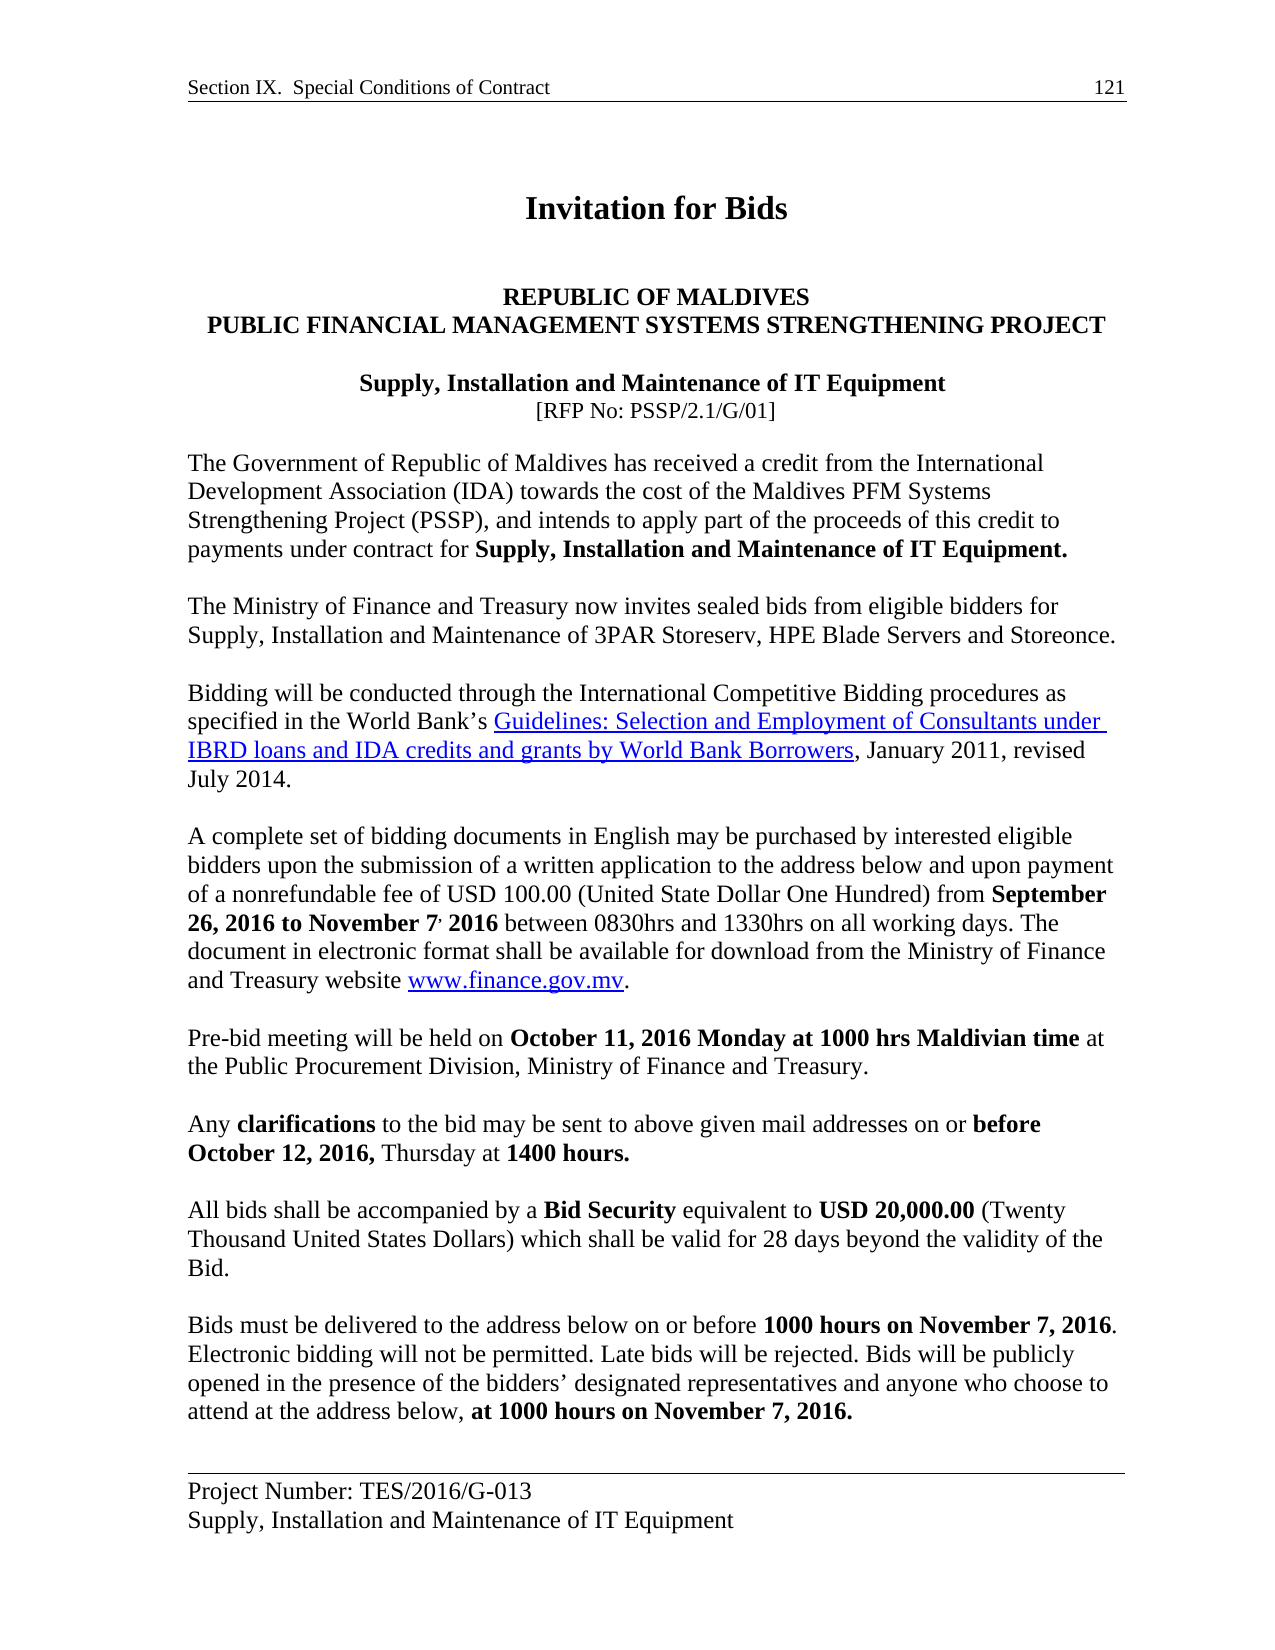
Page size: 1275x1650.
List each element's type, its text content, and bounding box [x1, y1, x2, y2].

text PUBLIC FINANCIAL MANAGEMENT SYSTEMS STRENGTHENING PROJECT [187, 311, 1125, 339]
text The Ministry of Finance and Treasury now invites sealed bids from eligible bidders for Supply, Installation and Maintenance of 3PAR Storeserv, HPE Blade Servers and Storeonce. [187, 591, 1125, 649]
text REPUBLIC OF MALDIVES [187, 282, 1125, 311]
text The Government of Republic of Maldives has received a credit from the International Development Association (IDA) towards the cost of the Maldives PFM Systems Strengthening Project (PSSP), and intends to apply part of the proceeds of this credit to payments under contract for Supply, Installation and Maintenance of IT Equipment. [187, 448, 1125, 563]
text Bidding will be conducted through the International Competitive Bidding procedures as specified in the World Bank’s Guidelines: Selection and Employment of Consultants under IBRD loans and IDA credits and grants by World Bank Borrowers, January 2011, revised July 2014. [187, 678, 1125, 793]
text Pre-bid meeting will be held on October 11, 2016 Monday at 1000 hrs Maldivian time at the Public Procurement Division, Ministry of Finance and Treasury. [187, 1023, 1125, 1080]
text [RFP No: PSSP/2.1/G/01] [187, 397, 1117, 424]
text All bids shall be accompanied by a Bid Security equivalent to USD 20,000.00 (Twenty Thousand United States Dollars) which shall be valid for 28 days beyond the validity of the Bid. [187, 1195, 1125, 1281]
text Supply, Installation and Maintenance of IT Equipment [187, 368, 1117, 397]
text A complete set of bidding documents in English may be purchased by interested eligible bidders upon the submission of a written application to the address below and upon payment of a nonrefundable fee of USD 100.00 (United State Dollar One Hundred) from September 26, 2016 to November 7, 2016 between 0830hrs and 1330hrs on all working days. The document in electronic format shall be available for download from the Ministry of Finance and Treasury website www.finance.gov.mv. [187, 821, 1125, 994]
subtitle Invitation for Bids [187, 188, 1125, 227]
text Any clarifications to the bid may be sent to above given mail addresses on or before October 12, 2016, Thursday at 1400 hours. [187, 1109, 1125, 1166]
text Bids must be delivered to the address below on or before 1000 hours on November 7, 2016. Electronic bidding will not be permitted. Late bids will be rejected. Bids will be publicly opened in the presence of the bidders’ designated representatives and anyone who choose to attend at the address below, at 1000 hours on November 7, 2016. [187, 1310, 1125, 1425]
